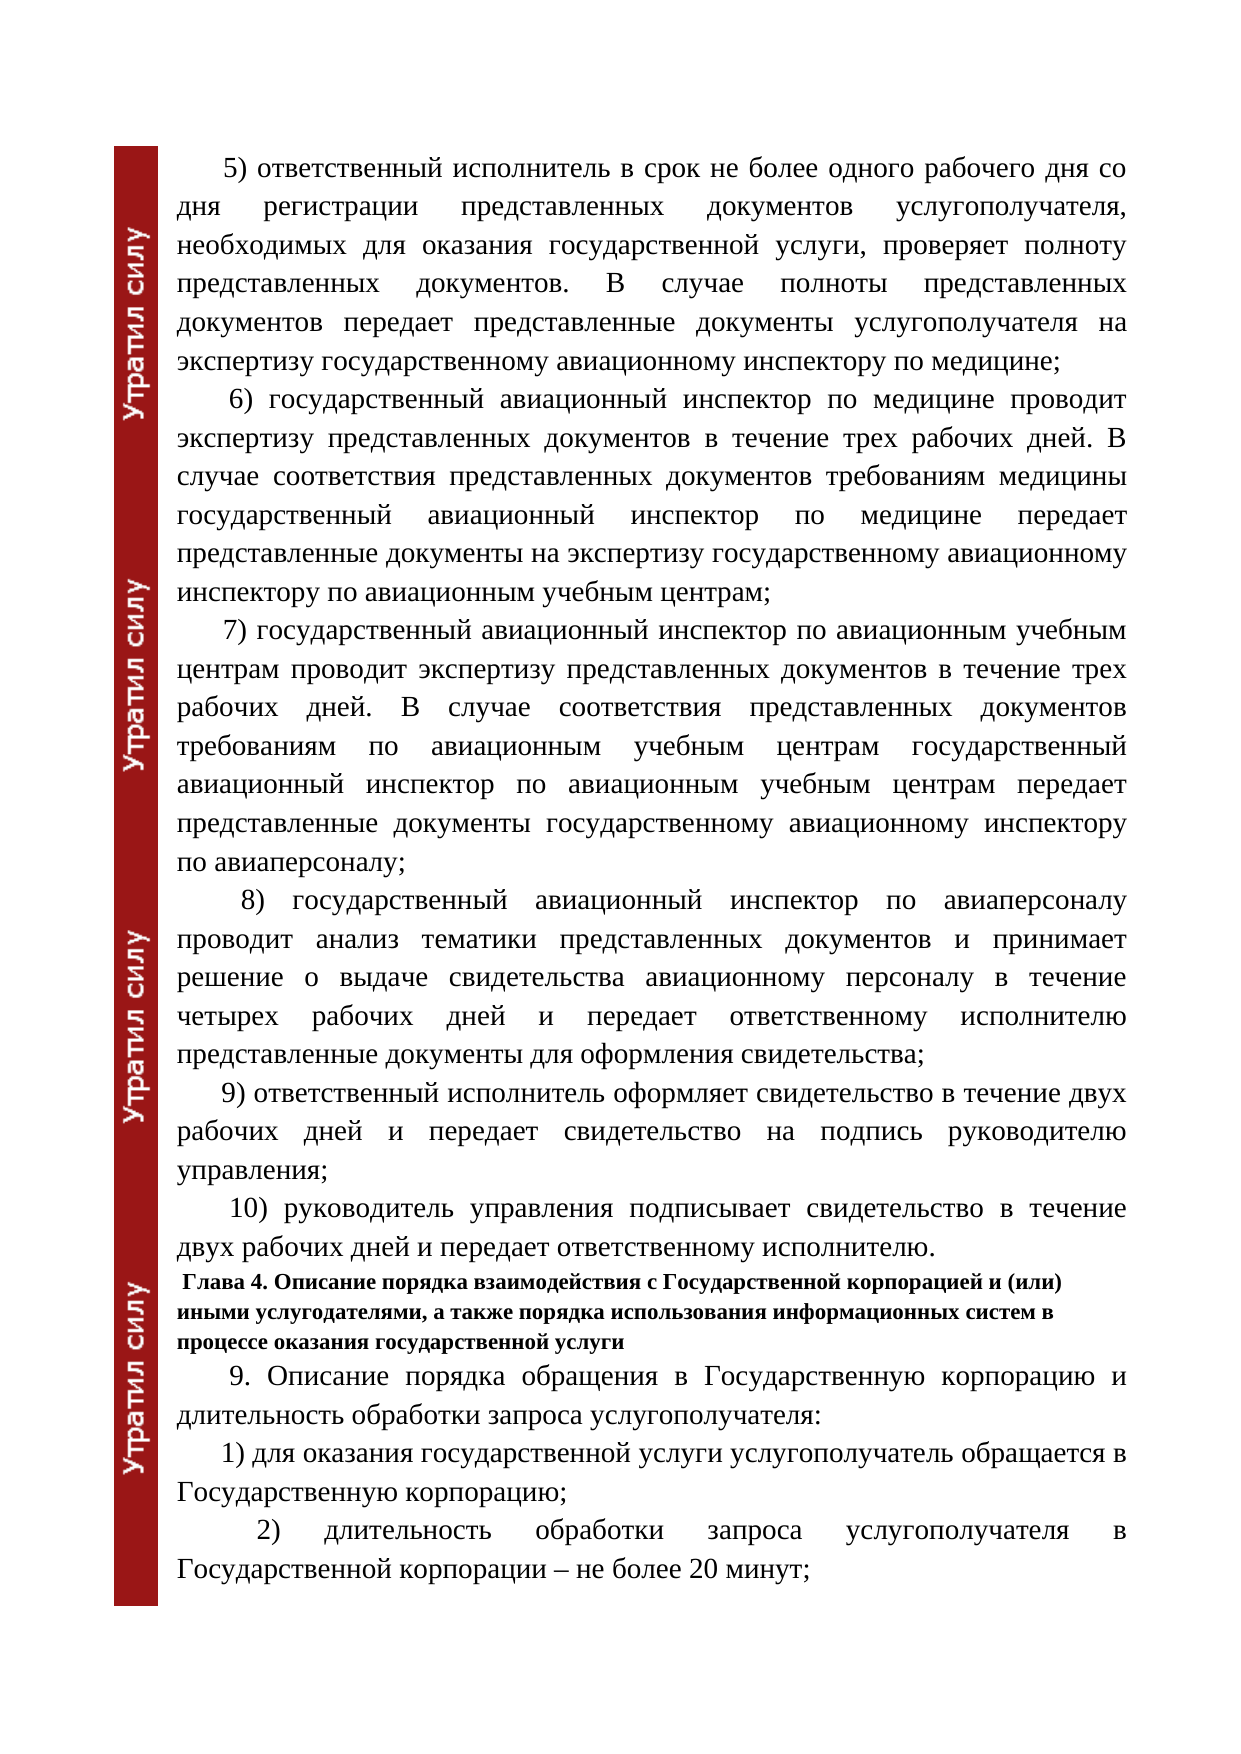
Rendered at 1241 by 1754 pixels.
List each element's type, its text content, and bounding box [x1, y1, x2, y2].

text 9) ответственный исполнитель оформляет свидетельство в течение двух рабочих дней и передает свидетельство на подпись руководителю управления; [112, 1075, 1128, 1186]
text 1) для оказания государственной услуги услугополучатель обращается в Государственную корпорацию; [112, 1435, 1128, 1507]
text 5) ответственный исполнитель в срок не более одного рабочего дня со дня регистрации представленных документов услугополучателя, необходимых для оказания государственной услуги, проверяет полноту представленных документов. В случае полноты представленных документов передает представленные документы услугополучателя на экспертизу государственному авиационному инспектору по медицине; [112, 150, 1128, 376]
picture [114, 1354, 158, 1358]
picture [114, 376, 158, 381]
text 2) длительность обработки запроса услугополучателя в Государственной корпорации – не более 20 минут; [112, 1512, 1128, 1584]
picture [114, 1070, 158, 1075]
text 7) государственный авиационный инспектор по авиационным учебным центрам проводит экспертизу представленных документов в течение трех рабочих дней. В случае соответствия представленных документов требованиям по авиационным учебным центрам государственный авиационный инспектор по авиационным учебным центрам передает представленные документы государственному авиационному инспектору по авиаперсоналу; [112, 612, 1128, 877]
text 8) государственный авиационный инспектор по авиаперсоналу проводит анализ тематики представленных документов и принимает решение о выдаче свидетельства авиационному персоналу в течение четырех рабочих дней и передает ответственному исполнителю представленные документы для оформления свидетельства; [112, 882, 1128, 1070]
picture [114, 607, 158, 612]
picture [114, 1584, 158, 1606]
picture [114, 1263, 158, 1268]
picture [114, 1507, 158, 1512]
picture [114, 1186, 158, 1191]
text 10) руководитель управления подписывает свидетельство в течение двух рабочих дней и передает ответственному исполнителю. [112, 1191, 1128, 1263]
picture [114, 146, 158, 150]
text 6) государственный авиационный инспектор по медицине проводит экспертизу представленных документов в течение трех рабочих дней. В случае соответствия представленных документов требованиям медицины государственный авиационный инспектор по медицине передает представленные документы на экспертизу государственному авиационному инспектору по авиационным учебным центрам; [112, 381, 1128, 607]
picture [114, 877, 158, 882]
text 9. Описание порядка обращения в Государственную корпорацию и длительность обработки запроса услугополучателя: [112, 1358, 1128, 1430]
picture [114, 1430, 158, 1435]
text Глава 4. Описание порядка взаимодействия с Государственной корпорацией и (или) иными услугодателями, а также порядка использования информационных систем в процессе оказания государственной услуги [112, 1268, 1128, 1354]
